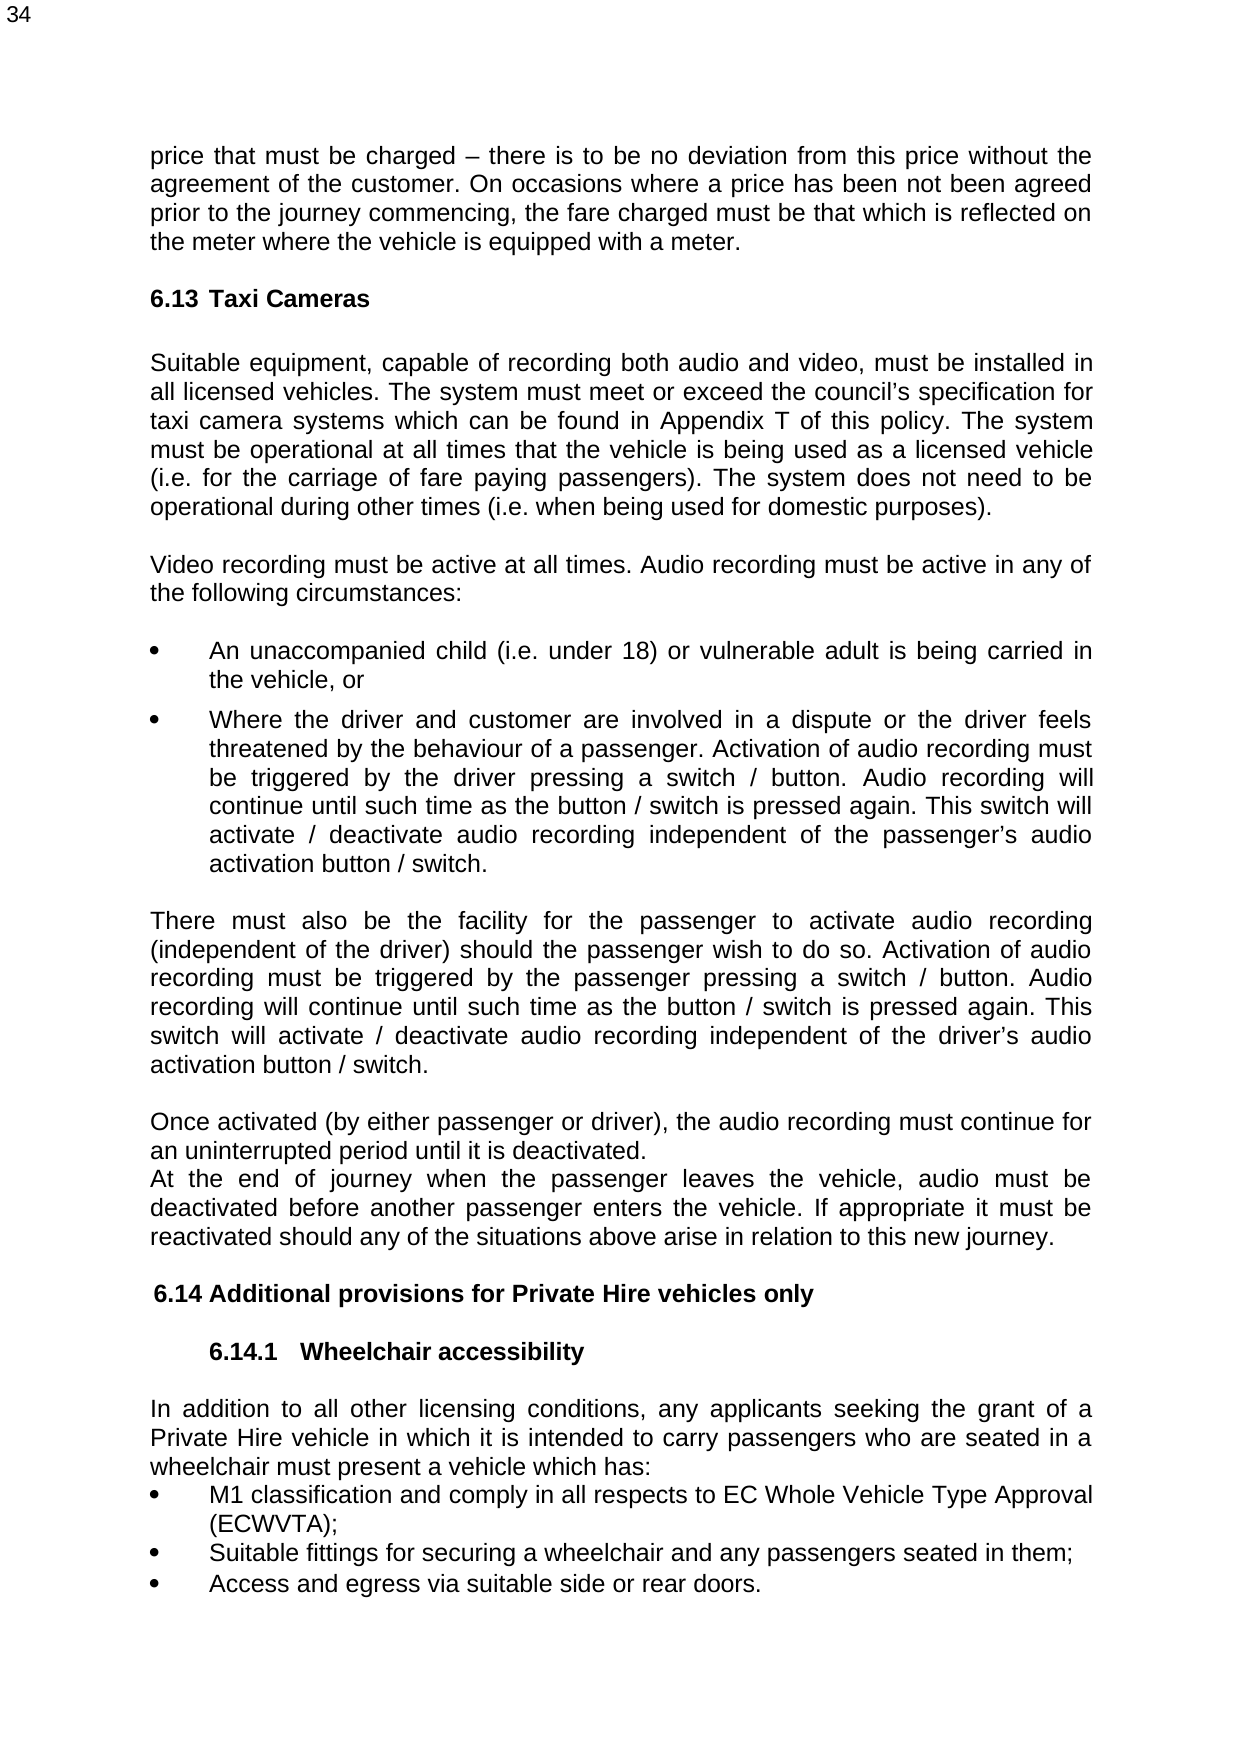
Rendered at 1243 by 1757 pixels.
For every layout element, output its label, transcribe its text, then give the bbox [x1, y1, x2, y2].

list Access and egress via suitable side or rear doors. [150, 1568, 1120, 1598]
subtitle Additional provisions for Private Hire vehicles only [153, 1279, 1120, 1308]
list An unaccompanied child (i.e. under 18) or vulnerable adult is being carried in the vehicle, or [150, 636, 1093, 694]
text price that must be charged – there is to be no deviation from this price without the agreement of the customer. On occasions where a price has been not been agreed prior to the journey commencing, the fare charged must be that which is reflected on the meter where the vehicle is equipped with a meter. [150, 141, 1094, 256]
text At the end of journey when the passenger leaves the vehicle, audio must be deactivated before another passenger enters the vehicle. If appropriate it must be reactivated should any of the situations above arise in relation to this new journey. [150, 1164, 1093, 1251]
list Suitable fittings for securing a wheelchair and any passengers seated in them; [150, 1538, 1120, 1568]
subtitle Taxi Cameras [150, 284, 1120, 313]
text Suitable equipment, capable of recording both audio and video, must be installed in all licensed vehicles. The system must meet or exceed the council’s specification for taxi camera systems which can be found in Appendix T of this policy. The system must be operational at all times that the vehicle is being used as a licensed vehicle (i.e. for the carriage of fare paying passengers). The system does not need to be operational during other times (i.e. when being used for domestic purposes). [150, 348, 1094, 521]
subtitle Wheelchair accessibility [209, 1337, 1120, 1366]
text Once activated (by either passenger or driver), the audio recording must continue for an uninterrupted period until it is deactivated. [150, 1107, 1094, 1164]
text In addition to all other licensing conditions, any applicants seeking the grant of a Private Hire vehicle in which it is intended to carry passengers who are seated in a wheelchair must present a vehicle which has: [150, 1394, 1093, 1481]
list M1 classification and comply in all respects to EC Whole Vehicle Type Approval (ECWVTA); [150, 1481, 1093, 1538]
text Video recording must be active at all times. Audio recording must be active in any of the following circumstances: [150, 550, 1093, 607]
text There must also be the facility for the passenger to activate audio recording (independent of the driver) should the passenger wish to do so. Activation of audio recording must be triggered by the passenger pressing a switch / button. Audio recording will continue until such time as the button / switch is pressed again. This switch will activate / deactivate audio recording independent of the driver’s audio activation button / switch. [150, 906, 1094, 1078]
list Where the driver and customer are involved in a dispute or the driver feels threatened by the behaviour of a passenger. Activation of audio recording must be triggered by the driver pressing a switch / button. Audio recording will continue until such time as the button / switch is pressed again. This switch will activate / deactivate audio recording independent of the passenger’s audio activation button / switch. [150, 705, 1094, 878]
